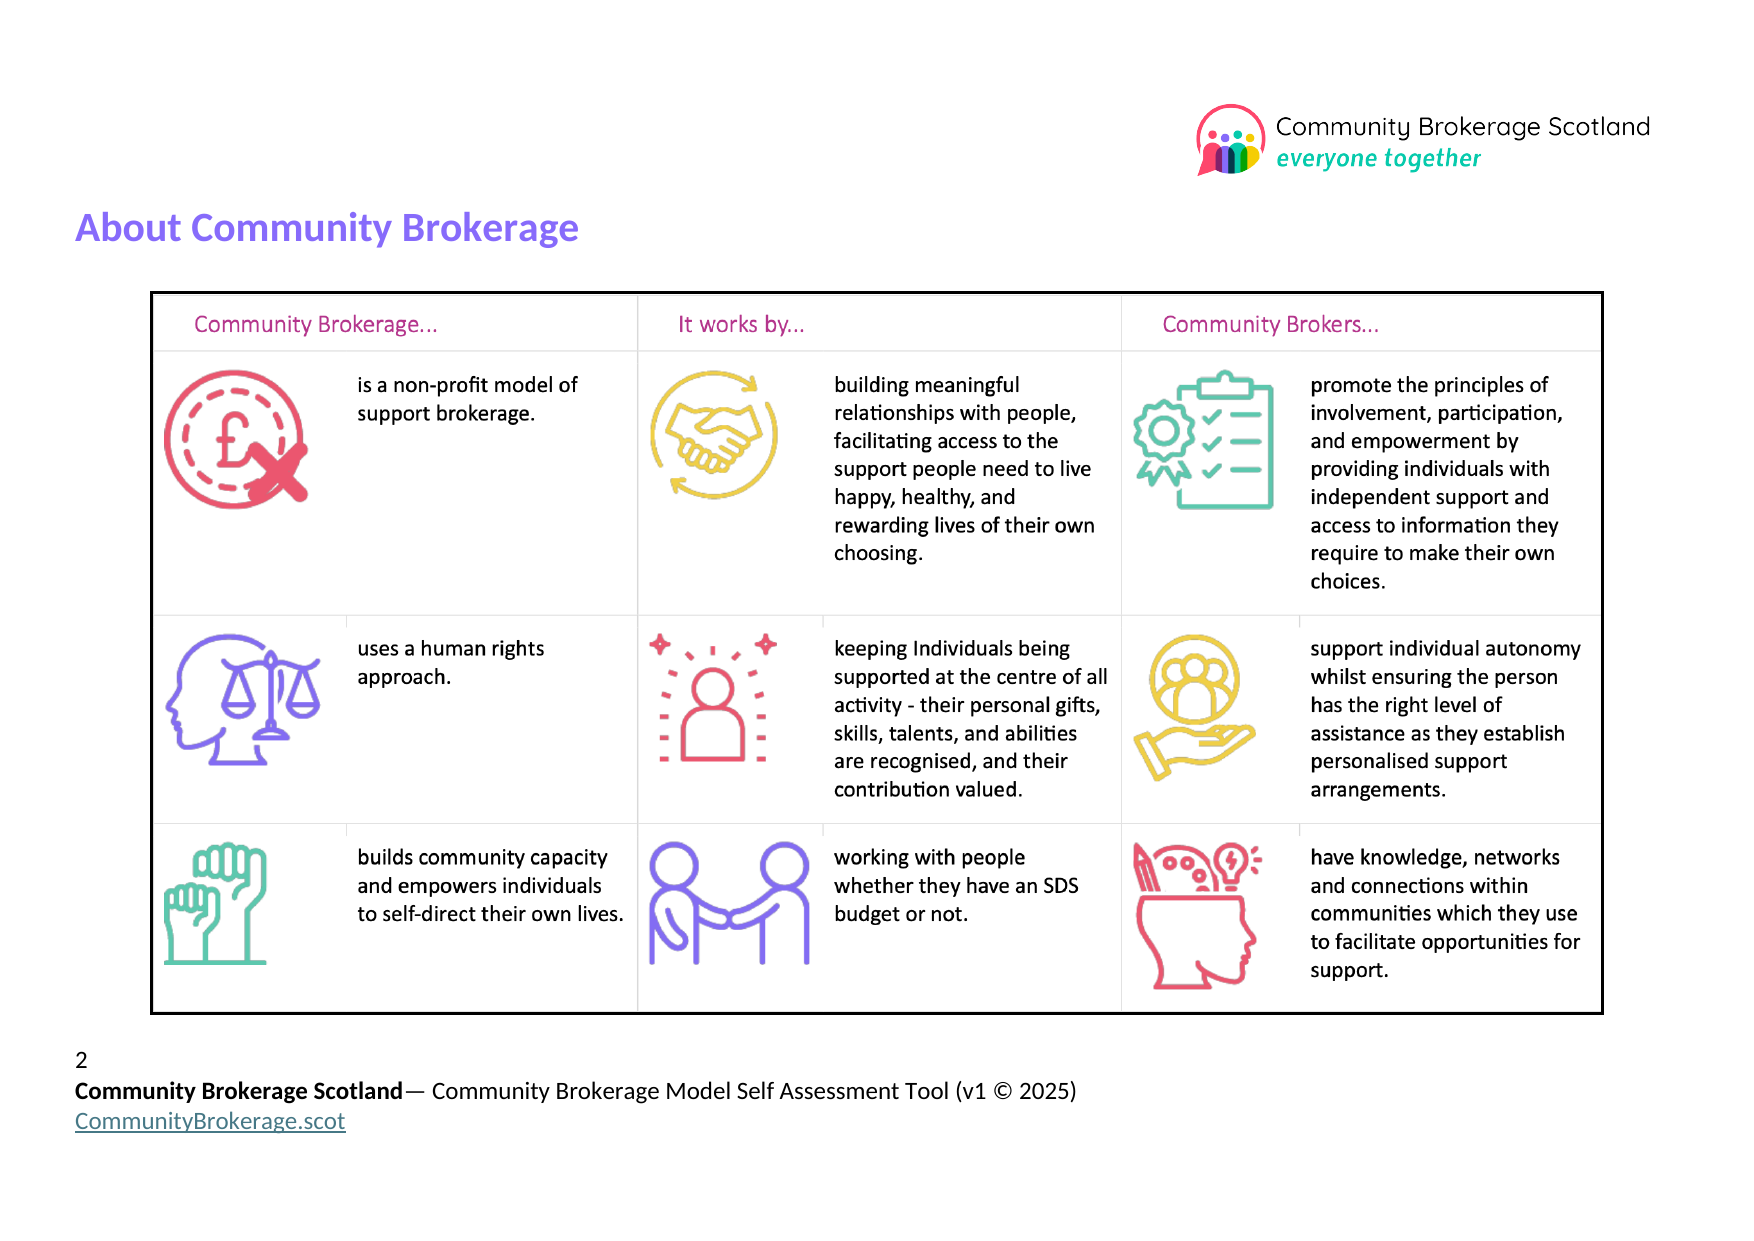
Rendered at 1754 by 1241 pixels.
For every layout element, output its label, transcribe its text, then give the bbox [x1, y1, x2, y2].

picture [1174, 73, 1679, 202]
picture [153, 294, 1601, 1012]
subtitle About Community Brokerage [75, 201, 1679, 252]
